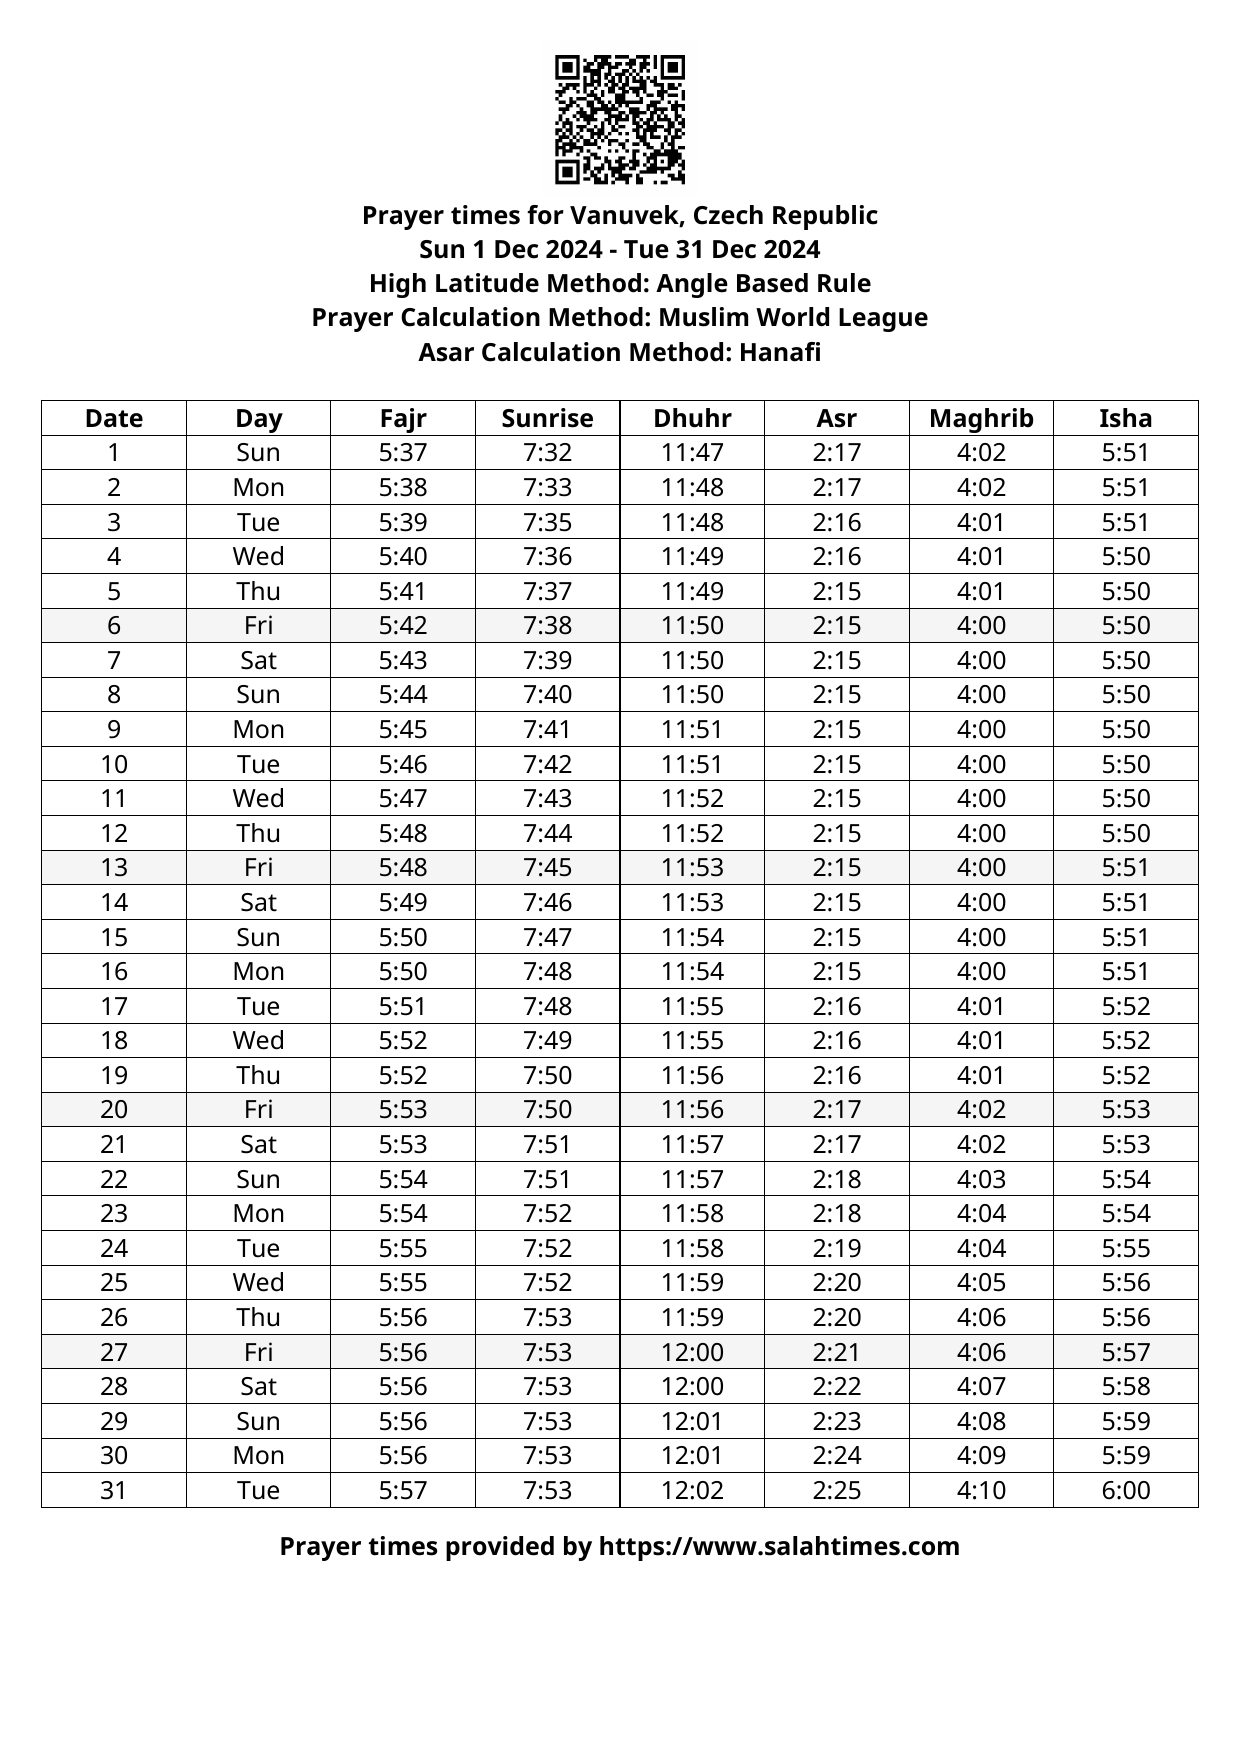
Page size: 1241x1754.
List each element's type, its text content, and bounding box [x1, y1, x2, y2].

table_cell 4:02 [910, 470, 1053, 504]
table_cell 5:46 [331, 747, 475, 780]
table_cell 5:59 [1054, 1439, 1198, 1472]
table_cell 11:55 [621, 1024, 764, 1057]
text Asar Calculation Method: Hanafi [42, 334, 1198, 368]
table_cell 2:17 [765, 1093, 909, 1126]
table_cell 2:15 [765, 781, 909, 815]
table_cell 5:56 [331, 1404, 475, 1437]
table_cell 30 [42, 1439, 186, 1472]
table_cell 7:51 [476, 1127, 619, 1161]
table_cell 5:51 [1054, 851, 1198, 884]
table_cell 7:50 [476, 1093, 619, 1126]
table_cell Thu [187, 816, 330, 849]
table_cell 11:47 [621, 436, 764, 469]
table_cell 5:50 [1054, 781, 1198, 815]
table_cell 11:59 [621, 1266, 764, 1299]
table_cell 7:51 [476, 1162, 619, 1195]
table_cell Sun [187, 436, 330, 469]
table_cell 4:04 [910, 1231, 1053, 1264]
table_cell 4:02 [910, 1093, 1053, 1126]
table_cell 7:44 [476, 816, 619, 849]
text Prayer Calculation Method: Muslim World League [42, 300, 1198, 334]
table_cell 5:54 [331, 1196, 475, 1230]
table_cell 7:52 [476, 1266, 619, 1299]
table_cell 4:00 [910, 781, 1053, 815]
table_cell 11:53 [621, 885, 764, 919]
table_cell 2:23 [765, 1404, 909, 1437]
table_cell Mon [187, 470, 330, 504]
table_cell Mon [187, 954, 330, 988]
table_cell 11:57 [621, 1127, 764, 1161]
table_cell Sat [187, 885, 330, 919]
table_cell 5:53 [1054, 1093, 1198, 1126]
table_cell Sat [187, 643, 330, 677]
table_cell 13 [42, 851, 186, 884]
text High Latitude Method: Angle Based Rule [42, 266, 1198, 300]
table_cell Fri [187, 1093, 330, 1126]
table_cell 4:06 [910, 1335, 1053, 1368]
table_cell 9 [42, 712, 186, 746]
table_cell 23 [42, 1196, 186, 1230]
table_cell 2:25 [765, 1473, 909, 1507]
table_cell 5:56 [331, 1335, 475, 1368]
table_cell 5:56 [331, 1439, 475, 1472]
table_cell 5:39 [331, 505, 475, 538]
table_cell 5:43 [331, 643, 475, 677]
table_cell 7:50 [476, 1058, 619, 1092]
table_cell 11:52 [621, 781, 764, 815]
table_cell 5:58 [1054, 1369, 1198, 1403]
table_cell Sun [187, 1404, 330, 1437]
table_cell Sun [187, 678, 330, 711]
table_cell 2:17 [765, 470, 909, 504]
table_cell 2:15 [765, 678, 909, 711]
table_cell 25 [42, 1266, 186, 1299]
table_cell 19 [42, 1058, 186, 1092]
table_cell 2:15 [765, 574, 909, 607]
table_cell 2:17 [765, 436, 909, 469]
table_cell 2:22 [765, 1369, 909, 1403]
table_cell 27 [42, 1335, 186, 1368]
table_cell 11:57 [621, 1162, 764, 1195]
table_cell 5:50 [1054, 609, 1198, 642]
table_cell 12:00 [621, 1335, 764, 1368]
table_cell 7:53 [476, 1473, 619, 1507]
table_header Date [42, 401, 186, 434]
table_cell 4 [42, 539, 186, 573]
table_header Sunrise [476, 401, 619, 434]
table_cell 11:51 [621, 712, 764, 746]
table_cell 4:00 [910, 609, 1053, 642]
table_cell 4:00 [910, 816, 1053, 849]
table_cell 5:55 [1054, 1231, 1198, 1264]
table_cell 7:47 [476, 920, 619, 953]
table_cell 5:51 [331, 989, 475, 1022]
table_cell Wed [187, 1024, 330, 1057]
table_cell 7:45 [476, 851, 619, 884]
table_cell 5:50 [1054, 816, 1198, 849]
table_cell Mon [187, 1439, 330, 1472]
table_cell 5:54 [1054, 1162, 1198, 1195]
table_cell Thu [187, 1300, 330, 1334]
table_cell 2:17 [765, 1127, 909, 1161]
table_cell 5:49 [331, 885, 475, 919]
table_cell 4:00 [910, 678, 1053, 711]
table_cell 1 [42, 436, 186, 469]
table_cell 5:50 [1054, 539, 1198, 573]
table_cell 5:38 [331, 470, 475, 504]
text Prayer times for Vanuvek, Czech Republic [42, 198, 1198, 232]
table_cell 2:16 [765, 505, 909, 538]
table_cell 2:19 [765, 1231, 909, 1264]
table_cell 5:51 [1054, 954, 1198, 988]
table_cell Tue [187, 1231, 330, 1264]
table_cell 5:51 [1054, 436, 1198, 469]
table_cell 11:52 [621, 816, 764, 849]
table_cell 11:54 [621, 920, 764, 953]
table_cell 4:02 [910, 1127, 1053, 1161]
table_cell 7:53 [476, 1439, 619, 1472]
table_cell 11:48 [621, 505, 764, 538]
table_cell 7:37 [476, 574, 619, 607]
table_cell 12:00 [621, 1369, 764, 1403]
table_cell 11:59 [621, 1300, 764, 1334]
table_cell 22 [42, 1162, 186, 1195]
table_cell Tue [187, 1473, 330, 1507]
table_cell 11:50 [621, 643, 764, 677]
table_cell 5:48 [331, 851, 475, 884]
table_cell 7:43 [476, 781, 619, 815]
table_header Day [187, 401, 330, 434]
table_header Maghrib [910, 401, 1053, 434]
table_cell 7:46 [476, 885, 619, 919]
table_header Isha [1054, 401, 1198, 434]
table_cell 4:04 [910, 1196, 1053, 1230]
table_cell 11:48 [621, 470, 764, 504]
table_cell 17 [42, 989, 186, 1022]
table_cell 4:00 [910, 747, 1053, 780]
table_cell 5:41 [331, 574, 475, 607]
table_cell 5:57 [1054, 1335, 1198, 1368]
table_cell Fri [187, 1335, 330, 1368]
table_cell 2:24 [765, 1439, 909, 1472]
table_cell 5:50 [1054, 574, 1198, 607]
table_cell 5:51 [1054, 470, 1198, 504]
table_cell 7:32 [476, 436, 619, 469]
table_cell 11:49 [621, 539, 764, 573]
table_cell 7:48 [476, 989, 619, 1022]
table_cell 11:49 [621, 574, 764, 607]
table_cell 11 [42, 781, 186, 815]
table_cell 7:40 [476, 678, 619, 711]
table_cell 11:56 [621, 1093, 764, 1126]
table_cell 4:00 [910, 851, 1053, 884]
table_cell 5:54 [331, 1162, 475, 1195]
table_cell 14 [42, 885, 186, 919]
table_cell 5:50 [1054, 747, 1198, 780]
table_cell 2:20 [765, 1300, 909, 1334]
table_cell 6 [42, 609, 186, 642]
table_cell 2:15 [765, 885, 909, 919]
table_cell 5:55 [331, 1231, 475, 1264]
table_cell 4:03 [910, 1162, 1053, 1195]
table_cell 12:01 [621, 1404, 764, 1437]
table_cell 5:51 [1054, 920, 1198, 953]
table_cell 5 [42, 574, 186, 607]
table_cell 4:01 [910, 1024, 1053, 1057]
table_cell 2:15 [765, 816, 909, 849]
table_cell Sun [187, 920, 330, 953]
table_cell 4:06 [910, 1300, 1053, 1334]
table_cell 5:51 [1054, 885, 1198, 919]
table_cell 24 [42, 1231, 186, 1264]
table_cell 4:01 [910, 1058, 1053, 1092]
table_cell 4:00 [910, 643, 1053, 677]
table_cell 5:51 [1054, 505, 1198, 538]
table_cell 5:53 [1054, 1127, 1198, 1161]
table_cell 12:01 [621, 1439, 764, 1472]
table_cell 2:15 [765, 609, 909, 642]
table_cell 4:01 [910, 989, 1053, 1022]
table_cell 4:01 [910, 539, 1053, 573]
table_cell 5:37 [331, 436, 475, 469]
table_cell 2:21 [765, 1335, 909, 1368]
table_cell Mon [187, 1196, 330, 1230]
table_cell Thu [187, 1058, 330, 1092]
table_cell 15 [42, 920, 186, 953]
table_cell 7 [42, 643, 186, 677]
table_cell 11:51 [621, 747, 764, 780]
table_cell Fri [187, 609, 330, 642]
table_cell 2:15 [765, 643, 909, 677]
table_cell 12 [42, 816, 186, 849]
table_cell 5:42 [331, 609, 475, 642]
table_cell 2 [42, 470, 186, 504]
table_cell 7:38 [476, 609, 619, 642]
table_cell 11:50 [621, 609, 764, 642]
table_cell Sun [187, 1162, 330, 1195]
picture [542, 41, 699, 198]
table_cell 4:10 [910, 1473, 1053, 1507]
table_cell 7:41 [476, 712, 619, 746]
table_cell 11:58 [621, 1196, 764, 1230]
table_cell 5:56 [1054, 1300, 1198, 1334]
table_cell 5:44 [331, 678, 475, 711]
table_cell 20 [42, 1093, 186, 1126]
table_cell Sat [187, 1127, 330, 1161]
table_cell 16 [42, 954, 186, 988]
table_cell 2:16 [765, 1058, 909, 1092]
table_cell 11:55 [621, 989, 764, 1022]
table_cell 5:59 [1054, 1404, 1198, 1437]
table_cell 2:15 [765, 712, 909, 746]
text Sun 1 Dec 2024 - Tue 31 Dec 2024 [42, 232, 1198, 266]
table_cell 29 [42, 1404, 186, 1437]
table_cell 7:36 [476, 539, 619, 573]
table_cell 5:50 [331, 920, 475, 953]
table_cell 5:56 [1054, 1266, 1198, 1299]
table_cell 5:57 [331, 1473, 475, 1507]
table_cell 7:53 [476, 1404, 619, 1437]
table_cell 12:02 [621, 1473, 764, 1507]
table_cell 4:02 [910, 436, 1053, 469]
table_cell 4:09 [910, 1439, 1053, 1472]
table_cell 5:55 [331, 1266, 475, 1299]
table_cell 10 [42, 747, 186, 780]
table_cell Wed [187, 781, 330, 815]
table_cell 5:52 [1054, 1058, 1198, 1092]
table_cell 7:53 [476, 1369, 619, 1403]
table_cell 31 [42, 1473, 186, 1507]
table_cell 2:16 [765, 989, 909, 1022]
table_cell 4:01 [910, 505, 1053, 538]
table_cell 8 [42, 678, 186, 711]
table_cell 5:48 [331, 816, 475, 849]
table_cell 18 [42, 1024, 186, 1057]
table_cell 4:05 [910, 1266, 1053, 1299]
table_cell 5:54 [1054, 1196, 1198, 1230]
table_cell 7:49 [476, 1024, 619, 1057]
table_cell 5:47 [331, 781, 475, 815]
table_cell 7:53 [476, 1300, 619, 1334]
table_cell 11:58 [621, 1231, 764, 1264]
table_cell 7:39 [476, 643, 619, 677]
table_cell 5:52 [1054, 1024, 1198, 1057]
table_cell 5:56 [331, 1300, 475, 1334]
table_cell 5:56 [331, 1369, 475, 1403]
table_cell 11:53 [621, 851, 764, 884]
table_cell Tue [187, 747, 330, 780]
table_cell Thu [187, 574, 330, 607]
table_cell 7:53 [476, 1335, 619, 1368]
table_cell Sat [187, 1369, 330, 1403]
table_cell 7:35 [476, 505, 619, 538]
table_cell 5:50 [1054, 712, 1198, 746]
table_cell 2:18 [765, 1162, 909, 1195]
table_header Asr [765, 401, 909, 434]
table_cell 11:56 [621, 1058, 764, 1092]
table_cell Mon [187, 712, 330, 746]
table_cell 5:52 [331, 1058, 475, 1092]
table_cell 4:00 [910, 712, 1053, 746]
table_cell Wed [187, 539, 330, 573]
table_cell 4:00 [910, 920, 1053, 953]
table_cell 2:15 [765, 851, 909, 884]
table_cell 11:50 [621, 678, 764, 711]
table_cell Tue [187, 989, 330, 1022]
table_cell 2:15 [765, 954, 909, 988]
table_cell 4:00 [910, 954, 1053, 988]
table_cell 21 [42, 1127, 186, 1161]
table_cell 2:16 [765, 539, 909, 573]
table_cell 3 [42, 505, 186, 538]
table_cell 7:48 [476, 954, 619, 988]
table_cell 5:50 [331, 954, 475, 988]
table_cell 5:52 [331, 1024, 475, 1057]
table_cell 2:16 [765, 1024, 909, 1057]
table_cell 5:50 [1054, 643, 1198, 677]
table_cell 2:18 [765, 1196, 909, 1230]
text Prayer times provided by https://www.salahtimes.com [42, 1528, 1198, 1563]
table_cell Tue [187, 505, 330, 538]
table_cell 4:00 [910, 885, 1053, 919]
table_cell 5:50 [1054, 678, 1198, 711]
table_cell 2:15 [765, 920, 909, 953]
table_cell 7:52 [476, 1196, 619, 1230]
table_cell 6:00 [1054, 1473, 1198, 1507]
table_cell 7:42 [476, 747, 619, 780]
table_cell 5:53 [331, 1093, 475, 1126]
table_cell 11:54 [621, 954, 764, 988]
table_cell 2:15 [765, 747, 909, 780]
table_cell 7:33 [476, 470, 619, 504]
table_cell Wed [187, 1266, 330, 1299]
table_cell Fri [187, 851, 330, 884]
table_cell 4:07 [910, 1369, 1053, 1403]
table_cell 5:45 [331, 712, 475, 746]
table_cell 5:53 [331, 1127, 475, 1161]
table_cell 4:08 [910, 1404, 1053, 1437]
table_header Fajr [331, 401, 475, 434]
table_cell 2:20 [765, 1266, 909, 1299]
table_header Dhuhr [621, 401, 764, 434]
table_cell 26 [42, 1300, 186, 1334]
table_cell 5:40 [331, 539, 475, 573]
table_cell 28 [42, 1369, 186, 1403]
table_cell 7:52 [476, 1231, 619, 1264]
table_cell 4:01 [910, 574, 1053, 607]
table_cell 5:52 [1054, 989, 1198, 1022]
